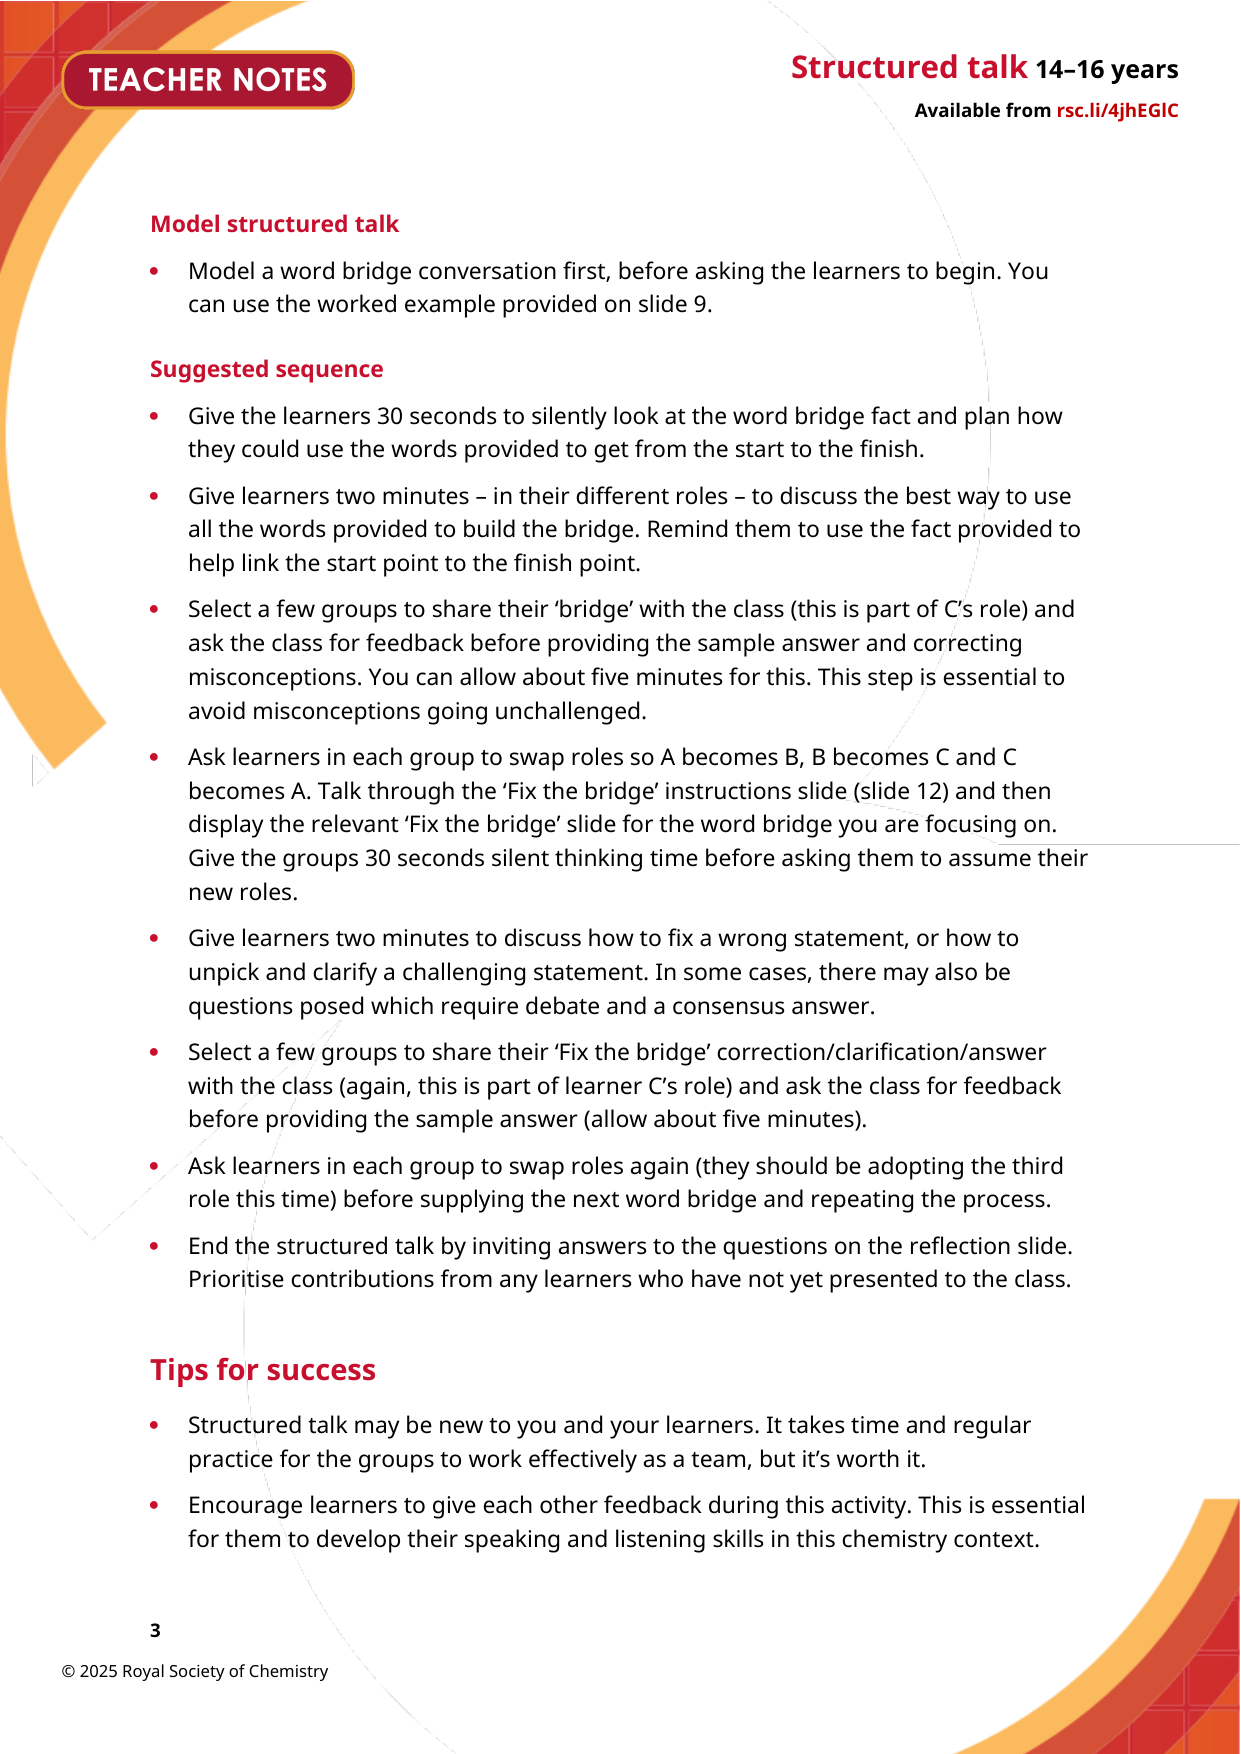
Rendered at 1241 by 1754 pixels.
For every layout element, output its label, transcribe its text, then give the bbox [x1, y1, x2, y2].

list Select a few groups to share their ‘Fix the bridge’ correction/clarification/answer with the class (again, this is part of learner C’s role) and ask the class for feedback before providing the sample answer (allow about five minutes). [150, 1036, 1090, 1135]
list Give learners two minutes – in their different roles – to discuss the best way to use all the words provided to build the bridge. Remind them to use the fact provided to help link the start point to the finish point. [150, 480, 1090, 578]
list Ask learners in each group to swap roles again (they should be adopting the third role this time) before supplying the next word bridge and repeating the process. [150, 1150, 1090, 1215]
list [150, 1489, 1090, 1554]
picture [61, 50, 355, 110]
list Give the learners 30 seconds to silently look at the word bridge fact and plan how they could use the words provided to get from the start to the finish. [150, 400, 1090, 465]
list Give learners two minutes to discuss how to fix a wrong statement, or how to unpick and clarify a challenging statement. In some cases, there may also be questions posed which require debate and a consensus answer. [150, 922, 1090, 1021]
text Suggested sequence [150, 353, 1090, 385]
list Model a word bridge conversation first, before asking the learners to begin. You can use the worked example provided on slide 9. [150, 255, 1090, 320]
list End the structured talk by inviting answers to the questions on the reflection slide. Prioritise contributions from any learners who have not yet presented to the class. [150, 1230, 1090, 1295]
list Select a few groups to share their ‘bridge’ with the class (this is part of C’s role) and ask the class for feedback before providing the sample answer and correcting misconceptions. You can allow about five minutes for this. This step is essential to avoid misconceptions going unchallenged. [150, 593, 1090, 726]
list Structured talk may be new to you and your learners. It takes time and regular practice for the groups to work effectively as a team, but it’s worth it. [150, 1409, 1090, 1474]
list Ask learners in each group to swap roles so A becomes B, B becomes C and C becomes A. Talk through the ‘Fix the bridge’ instructions slide (slide 12) and then display the relevant ‘Fix the bridge’ slide for the word bridge you are focusing on. Give the groups 30 seconds silent thinking time before asking them to assume their new roles. [150, 741, 1090, 907]
text Model structured talk [150, 208, 1090, 240]
text Tips for success [150, 1349, 1090, 1389]
